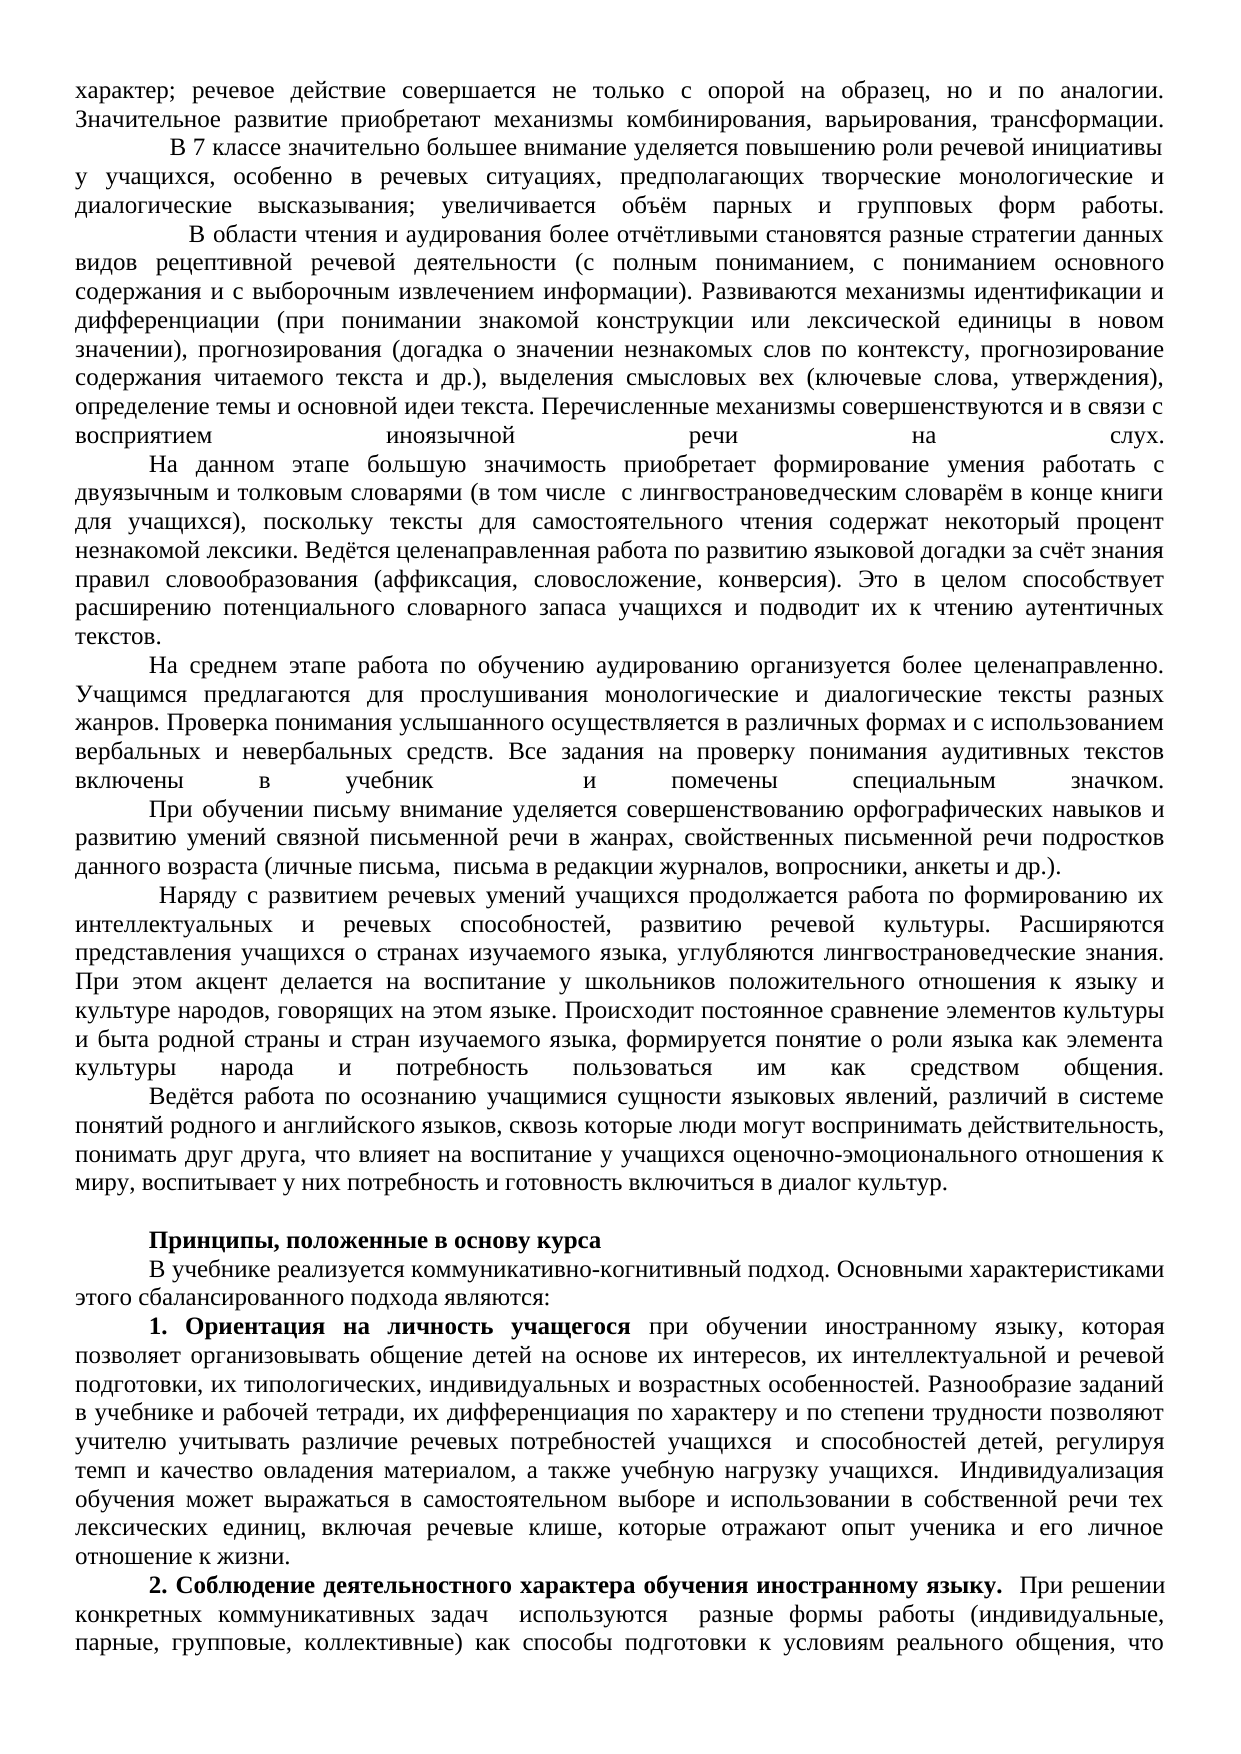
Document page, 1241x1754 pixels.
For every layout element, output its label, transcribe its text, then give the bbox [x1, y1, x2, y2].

text Наряду с развитием речевых умений учащихся продолжается работа по формированию их интеллектуальных и речевых способностей, развитию речевой культуры. Расширяются представления учащихся о странах изучаемого языка, углубляются лингвострановедческие знания. При этом акцент делается на воспитание у школьников положительного отношения к языку и культуре народов, говорящих на этом языке. Происходит постоянное сравнение элементов культуры и быта родной страны и стран изучаемого языка, формируется понятие о роли языка как элемента культуры народа и потребность пользоваться им как средством общения. Ведётся работа по осознанию учащимися сущности языковых явлений, различий в системе понятий родного и английского языков, сквозь которые люди могут воспринимать действительность, понимать друг друга, что влияет на воспитание у учащихся оценочно-эмоционального отношения к миру, воспитывает у них потребность и готовность включиться в диалог культур. [75, 880, 1165, 1196]
text 1. Ориентация на личность учащегося при обучении иностранному языку, которая позволяет организовывать общение детей на основе их интересов, их интеллектуальной и речевой подготовки, их типологических, индивидуальных и возрастных особенностей. Разнообразие заданий в учебнике и рабочей тетради, их дифференциация по характеру и по степени трудности позволяют учителю учитывать различие речевых потребностей учащихся и способностей детей, регулируя темп и качество овладения материалом, а также учебную нагрузку учащихся. Индивидуализация обучения может выражаться в самостоятельном выборе и использовании в собственной речи тех лексических единиц, включая речевые клише, которые отражают опыт ученика и его личное отношение к жизни. [75, 1311, 1165, 1570]
text В учебнике реализуется коммуникативно-когнитивный подход. Основными характеристиками этого сбалансированного подхода являются: [75, 1254, 1165, 1311]
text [75, 75, 1165, 880]
text Принципы, положенные в основу курса [75, 1225, 1165, 1254]
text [75, 1570, 1165, 1656]
